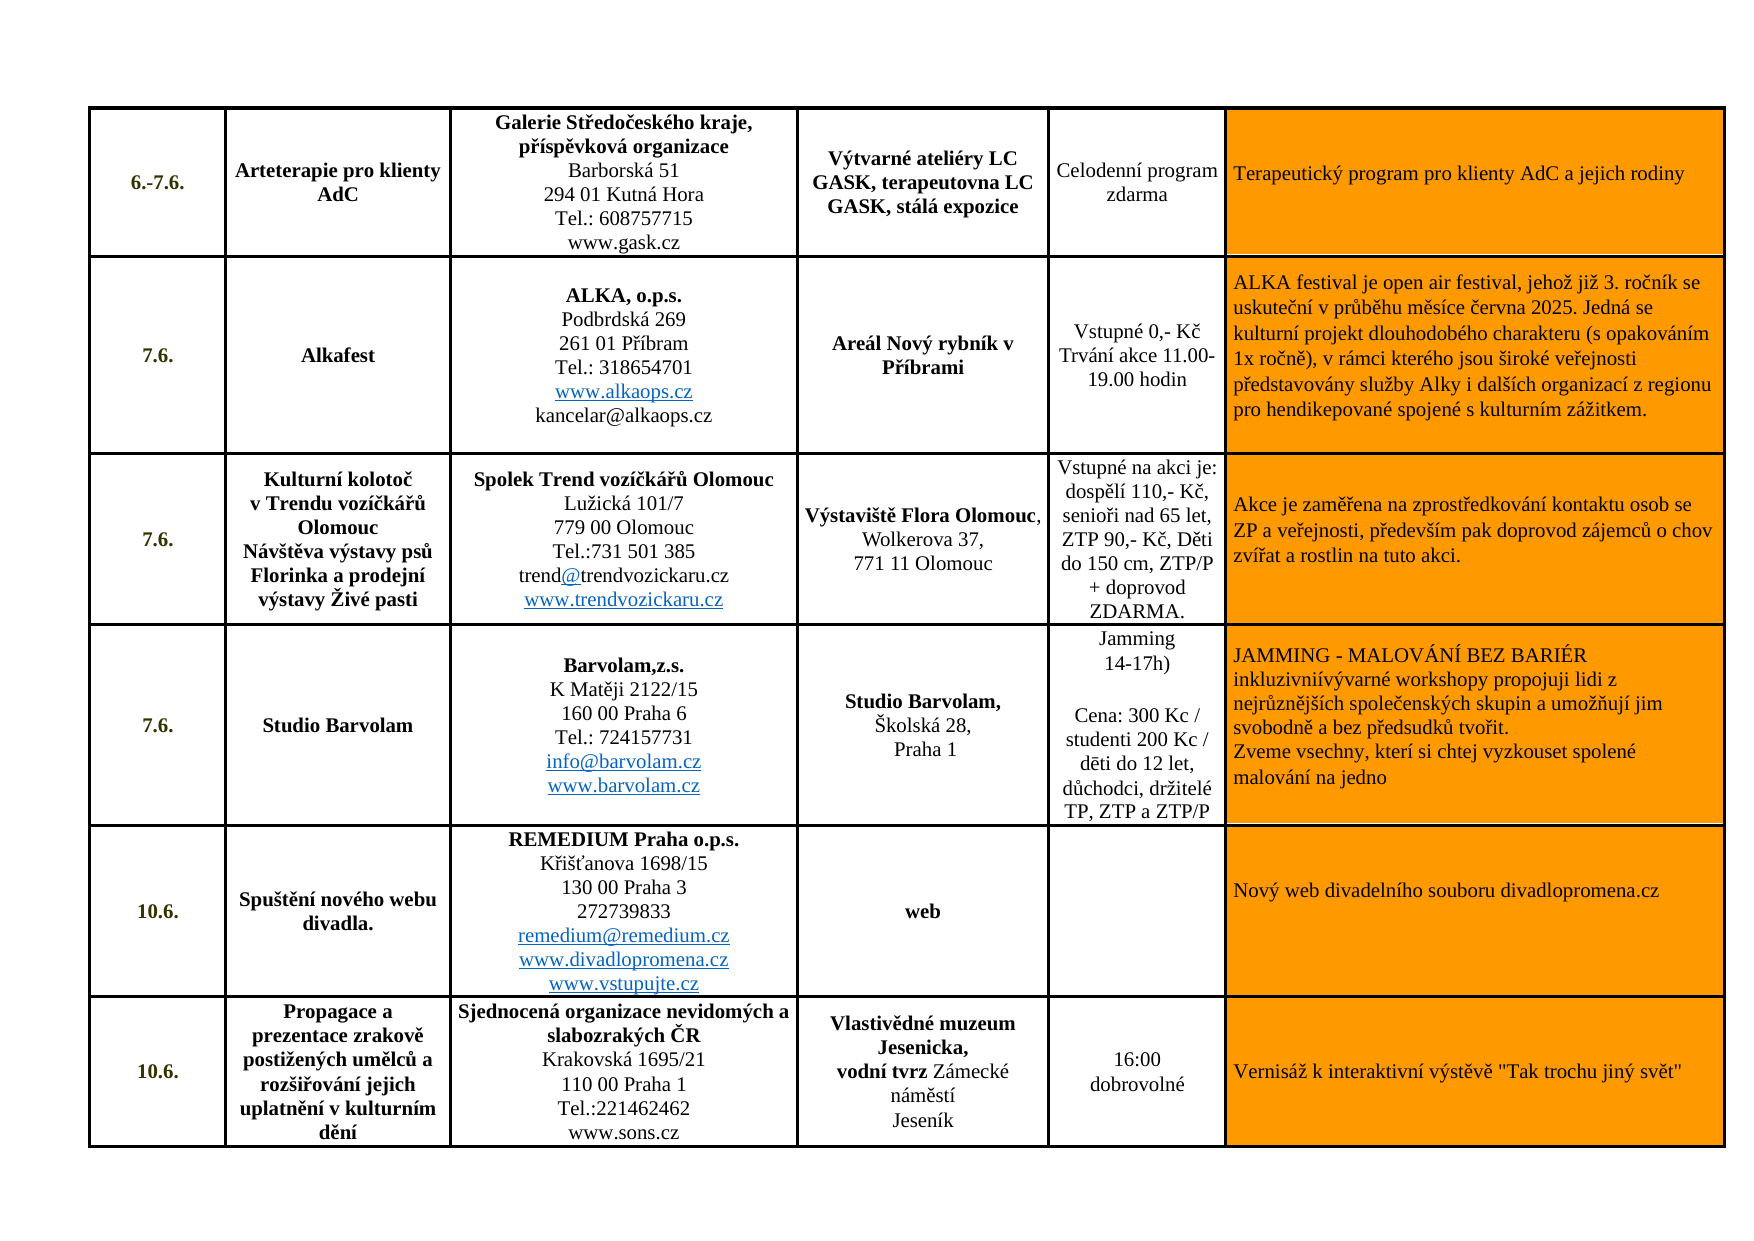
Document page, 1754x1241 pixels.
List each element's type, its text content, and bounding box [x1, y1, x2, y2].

table_cell Vstupné 0,- Kč Trvání akce 11.00-19.00 hodin [1050, 258, 1224, 452]
table_cell ALKA, o.p.s. Podbrdská 269 261 01 Příbram Tel.: 318654701 www.alkaops.cz kancelar@alkaops.cz [452, 258, 796, 452]
table_cell [1050, 827, 1224, 995]
table_cell 10.6. [91, 827, 224, 995]
table_cell REMEDIUM Praha o.p.s. Křišťanova 1698/15 130 00 Praha 3 272739833 remedium@remedium.cz www.divadlopromena.cz www.vstupujte.cz [452, 827, 796, 995]
table_cell 7.6. [91, 455, 224, 623]
table_cell 7.6. [91, 626, 224, 823]
table_cell Nový web divadelního souboru divadlopromena.cz [1227, 827, 1723, 995]
table_cell Vstupné na akci je: dospělí 110,- Kč, senioři nad 65 let, ZTP 90,- Kč, Děti do 150 cm, ZTP/P + doprovod ZDARMA. [1050, 455, 1224, 623]
table_cell Kulturní kolotoč v Trendu vozíčkářů Olomouc Návštěva výstavy psů Florinka a prodejní výstavy Živé pasti [227, 455, 449, 623]
table_cell Celodenní program zdarma [1050, 110, 1224, 254]
table_cell 6.-7.6. [91, 110, 224, 254]
table_cell 16:00 dobrovolné [1050, 998, 1224, 1145]
table_cell Studio Barvolam [227, 626, 449, 823]
table_cell Galerie Středočeského kraje, příspěvková organizace Barborská 51 294 01 Kutná Hora Tel.: 608757715 www.gask.cz [452, 110, 796, 254]
table_cell Terapeutický program pro klienty AdC a jejich rodiny [1227, 110, 1723, 254]
table_cell Areál Nový rybník v Příbrami [799, 258, 1047, 452]
table_cell 10.6. [91, 998, 224, 1145]
table_cell JAMMING - MALOVÁNÍ BEZ BARIÉR inkluzivniívývarné workshopy propojuji lidi z nejrůznějších společenských skupin a umožňují jim svobodně a bez předsudků tvořit. Zveme vsechny, kterí si chtej vyzkouset spolené malování na jedno [1227, 626, 1723, 823]
table_cell Spolek Trend vozíčkářů Olomouc Lužická 101/7 779 00 Olomouc Tel.:731 501 385 trend@trendvozickaru.cz www.trendvozickaru.cz [452, 455, 796, 623]
table_cell Spuštění nového webu divadla. [227, 827, 449, 995]
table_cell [452, 998, 796, 1145]
table_cell Arteterapie pro klienty AdC [227, 110, 449, 254]
table_cell Studio Barvolam, Školská 28, Praha 1 [799, 626, 1047, 823]
table_cell Alkafest [227, 258, 449, 452]
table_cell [227, 998, 449, 1145]
table_cell web [799, 827, 1047, 995]
table_cell Výtvarné ateliéry LC GASK, terapeutovna LC GASK, stálá expozice [799, 110, 1047, 254]
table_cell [799, 998, 1047, 1145]
table_cell Akce je zaměřena na zprostředkování kontaktu osob se ZP a veřejnosti, především pak doprovod zájemců o chov zvířat a rostlin na tuto akci. [1227, 455, 1723, 623]
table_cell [1227, 998, 1723, 1145]
table_cell 7.6. [91, 258, 224, 452]
table_cell ALKA festival je open air festival, jehož již 3. ročník se uskuteční v průběhu měsíce června 2025. Jedná se kulturní projekt dlouhodobého charakteru (s opakováním 1x ročně), v rámci kterého jsou široké veřejnosti představovány služby Alky i dalších organizací z regionu pro hendikepované spojené s kulturním zážitkem. [1227, 258, 1723, 452]
table_cell Výstaviště Flora Olomouc, Wolkerova 37, 771 11 Olomouc [799, 455, 1047, 623]
table_cell Barvolam,z.s. K Matěji 2122/15 160 00 Praha 6 Tel.: 724157731 info@barvolam.cz www.barvolam.cz [452, 626, 796, 823]
table_cell Jamming 14-17h) Cena: 300 Kc / studenti 200 Kc / dēti do 12 let, důchodci, držitelé TP, ZTP a ZTP/P [1050, 626, 1224, 823]
